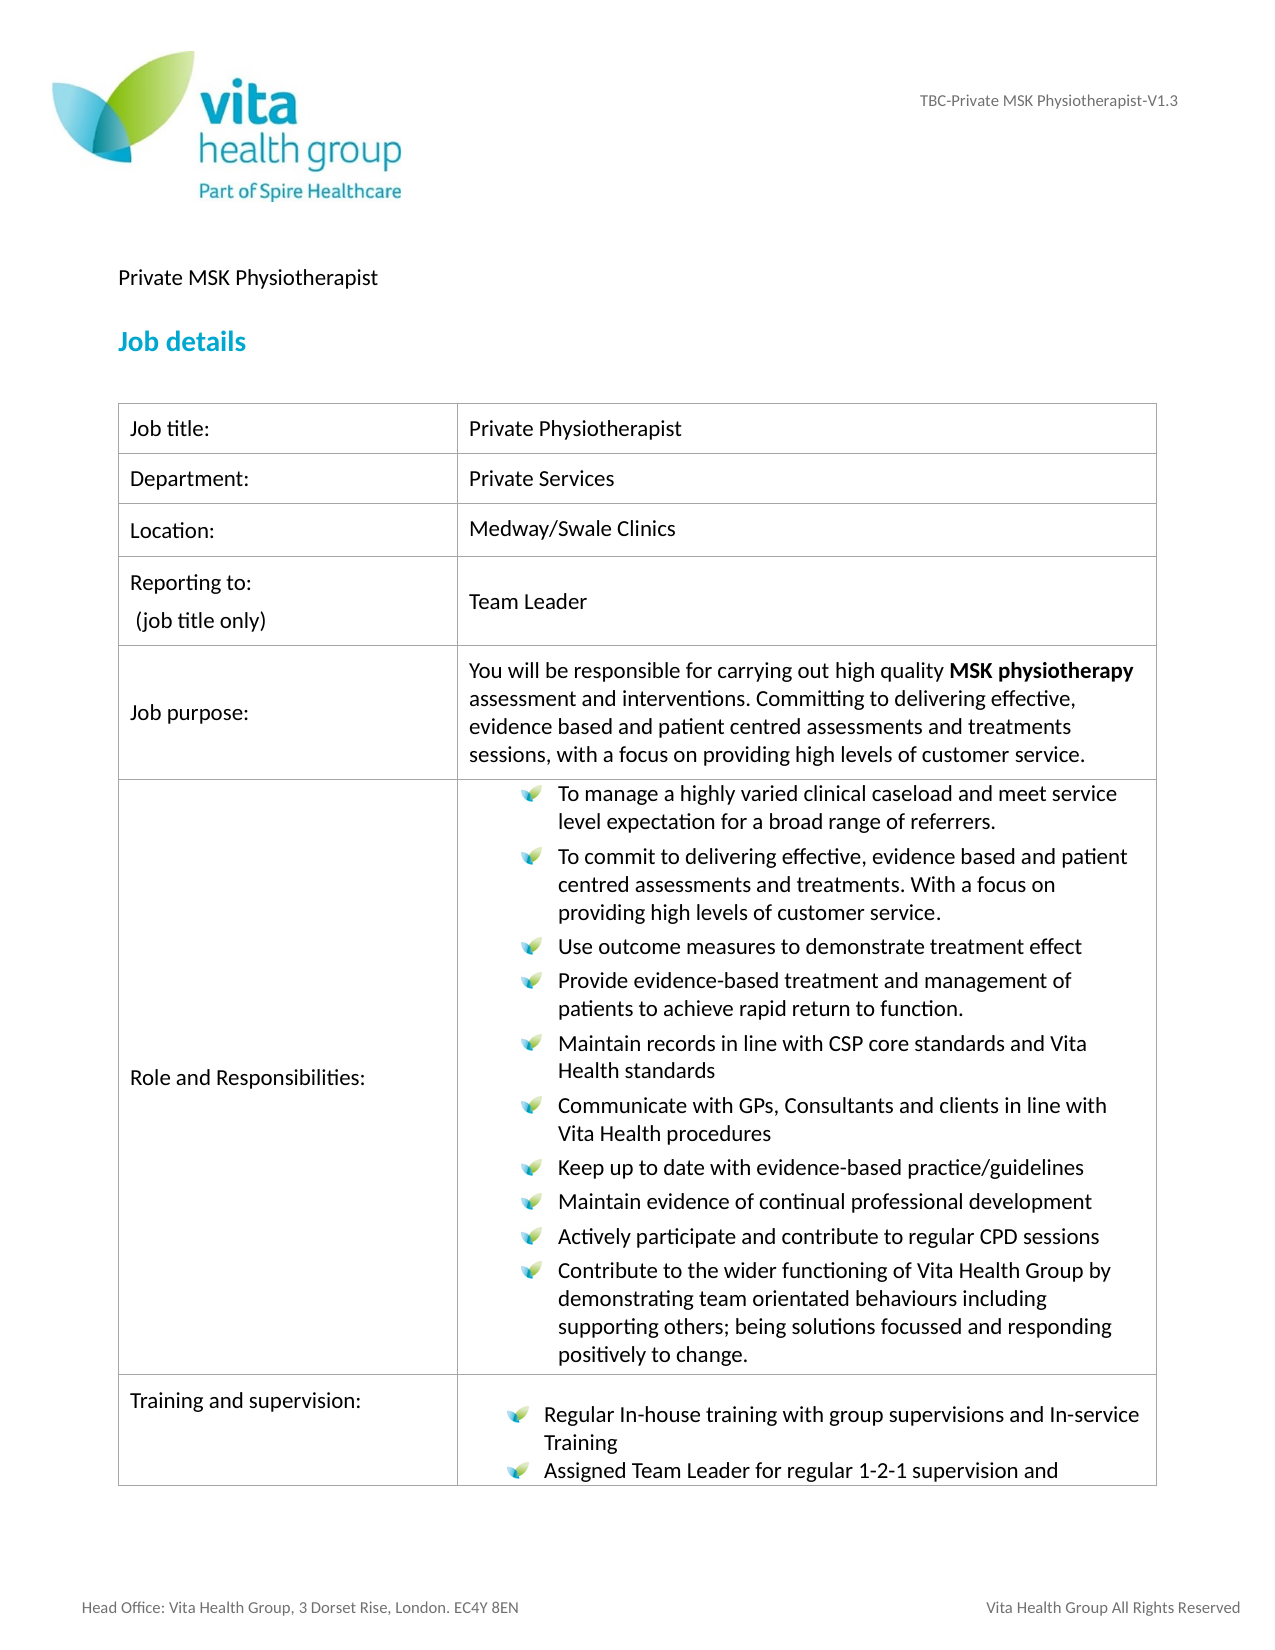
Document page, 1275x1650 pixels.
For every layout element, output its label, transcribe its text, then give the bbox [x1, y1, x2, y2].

picture [521, 1193, 542, 1210]
table_cell Location: [119, 504, 457, 556]
table_cell Private Services [458, 454, 1156, 502]
table_cell You will be responsible for carrying out high quality MSK physiotherapy assessment and interventions. Committing to delivering effective, evidence based and patient centred assessments and treatments sessions, with a focus on providing high levels of customer service. [458, 646, 1156, 778]
picture [521, 785, 542, 802]
picture [521, 937, 542, 955]
picture [521, 1034, 542, 1051]
table_cell To manage a highly varied clinical caseload and meet service level expectation for a broad range of referrers. To commit to delivering effective, evidence based and patient centred assessments and treatments. With a focus on providing high levels of customer service. Use outcome measures to demonstrate treatment effect Provide evidence-based treatment and management of patients to achieve rapid return to function. Maintain records in line with CSP core standards and Vita Health standards Communicate with GPs, Consultants and clients in line with Vita Health procedures Keep up to date with evidence-based practice/guidelines Maintain evidence of continual professional development Actively participate and contribute to regular CPD sessions Contribute to the wider functioning of Vita Health Group by demonstrating team orientated behaviours including supporting others; being solutions focussed and responding positively to change. [458, 780, 1156, 1374]
table_header Private Physiotherapist [458, 404, 1156, 452]
picture [521, 1159, 542, 1176]
picture [521, 1096, 542, 1114]
table_cell Team Leader [458, 557, 1156, 644]
picture [507, 1462, 529, 1479]
picture [52, 51, 401, 202]
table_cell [458, 1375, 1156, 1484]
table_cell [119, 1375, 457, 1484]
table_cell Job purpose: [119, 646, 457, 778]
picture [521, 972, 542, 989]
table_header Job title: [119, 404, 457, 452]
picture [507, 1406, 529, 1423]
table_cell Reporting to: (job title only) [119, 557, 457, 644]
subtitle Job details [118, 323, 1157, 359]
table_cell Department: [119, 454, 457, 502]
picture [521, 847, 542, 865]
picture [521, 1227, 542, 1245]
table_cell Medway/Swale Clinics [458, 504, 1156, 556]
picture [521, 1261, 542, 1279]
table_cell Role and Responsibilities: [119, 780, 457, 1374]
